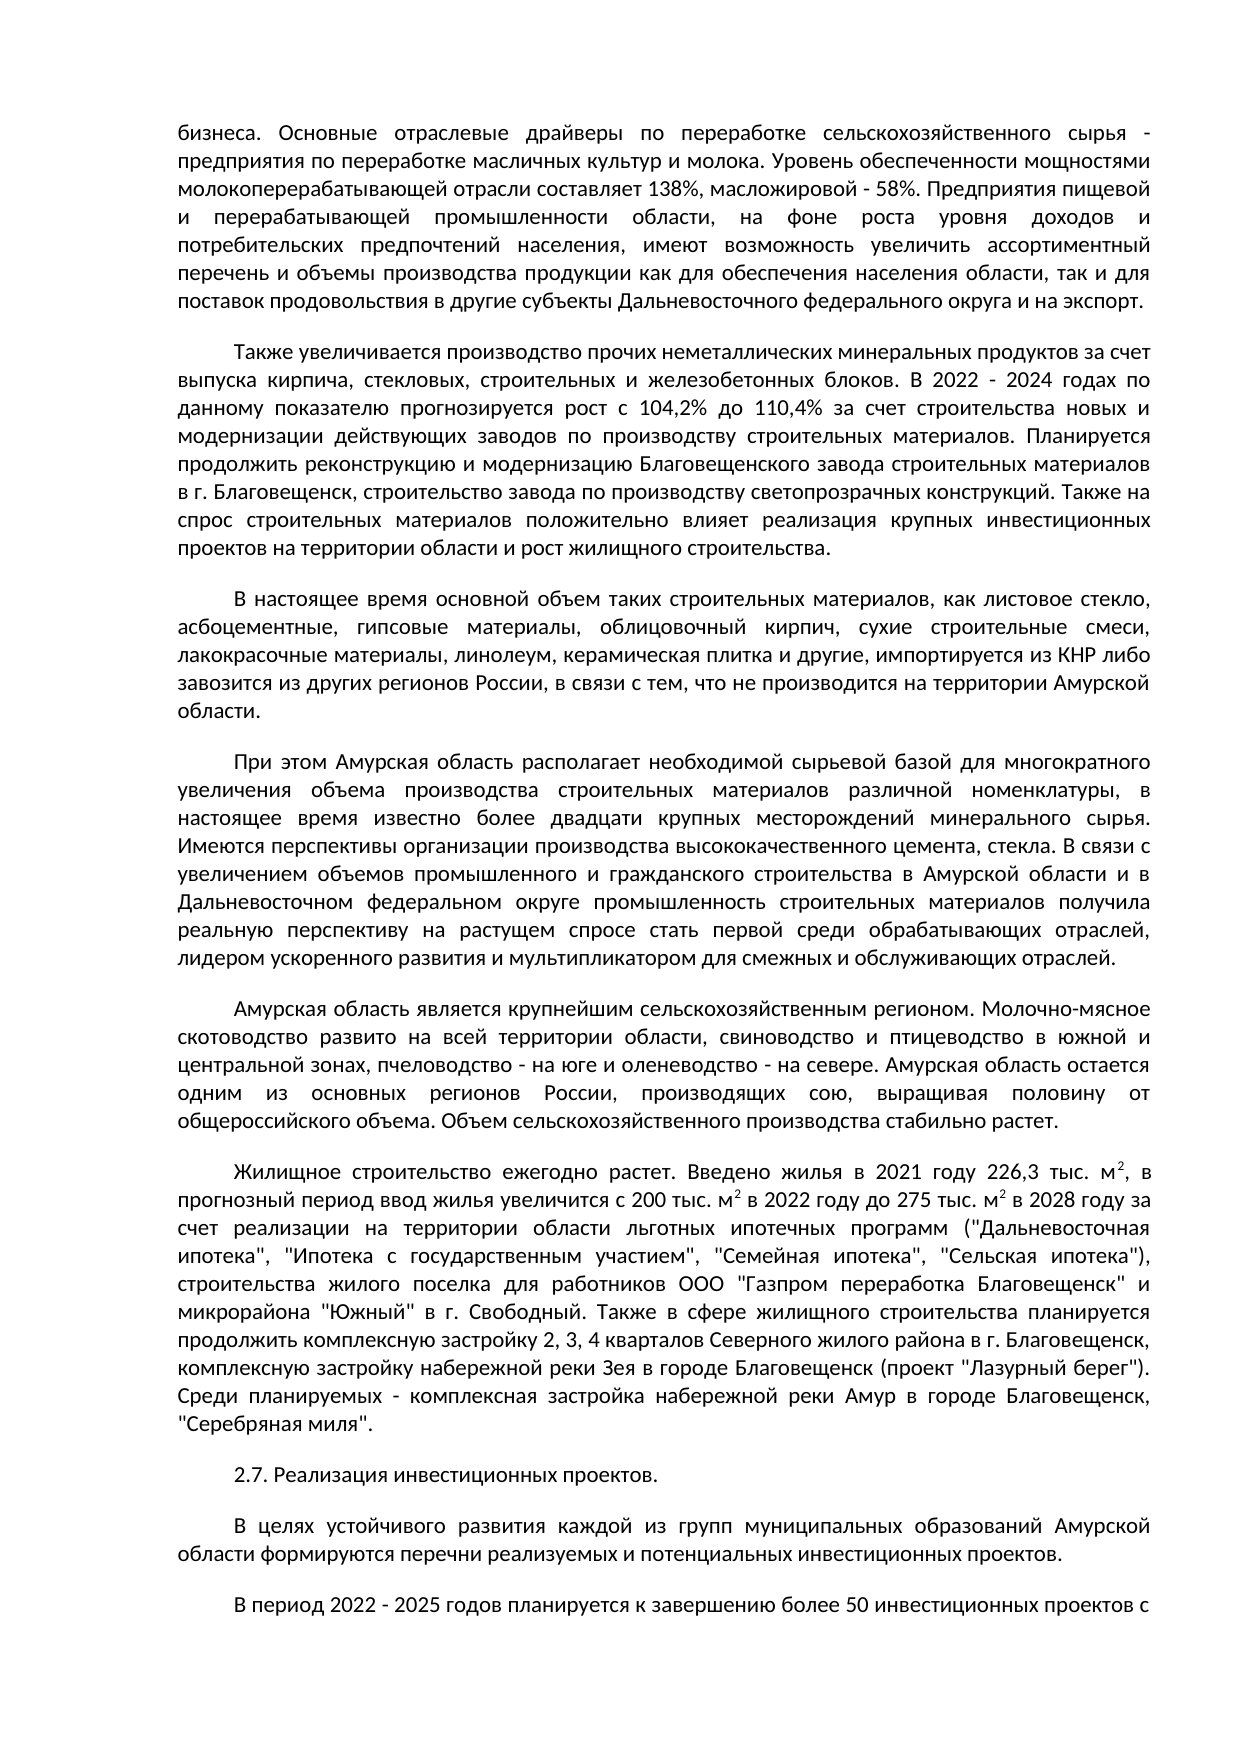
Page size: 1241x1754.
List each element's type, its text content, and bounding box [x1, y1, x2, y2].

text При этом Амурская область располагает необходимой сырьевой базой для многократного увеличения объема производства строительных материалов различной номенклатуры, в настоящее время известно более двадцати крупных месторождений минерального сырья. Имеются перспективы организации производства высококачественного цемента, стекла. В связи с увеличением объемов промышленного и гражданского строительства в Амурской области и в Дальневосточном федеральном округе промышленность строительных материалов получила реальную перспективу на растущем спросе стать первой среди обрабатывающих отраслей, лидером ускоренного развития и мультипликатором для смежных и обслуживающих отраслей. [177, 747, 1152, 971]
text Жилищное строительство ежегодно растет. Введено жилья в 2021 году 226,3 тыс. м2, в прогнозный период ввод жилья увеличится с 200 тыс. м2 в 2022 году до 275 тыс. м2 в 2028 году за счет реализации на территории области льготных ипотечных программ ("Дальневосточная ипотека", "Ипотека с государственным участием", "Семейная ипотека", "Сельская ипотека"), строительства жилого поселка для работников ООО "Газпром переработка Благовещенск" и микрорайона "Южный" в г. Свободный. Также в сфере жилищного строительства планируется продолжить комплексную застройку 2, 3, 4 кварталов Северного жилого района в г. Благовещенск, комплексную застройку набережной реки Зея в городе Благовещенск (проект "Лазурный берег"). Среди планируемых - комплексная застройка набережной реки Амур в городе Благовещенск, "Серебряная миля". [177, 1157, 1152, 1438]
text Амурская область является крупнейшим сельскохозяйственным регионом. Молочно-мясное скотоводство развито на всей территории области, свиноводство и птицеводство в южной и центральной зонах, пчеловодство - на юге и оленеводство - на севере. Амурская область остается одним из основных регионов России, производящих сою, выращивая половину от общероссийского объема. Объем сельскохозяйственного производства стабильно растет. [177, 994, 1152, 1134]
text 2.7. Реализация инвестиционных проектов. [177, 1461, 1152, 1488]
text Также увеличивается производство прочих неметаллических минеральных продуктов за счет выпуска кирпича, стекловых, строительных и железобетонных блоков. В 2022 - 2024 годах по данному показателю прогнозируется рост с 104,2% до 110,4% за счет строительства новых и модернизации действующих заводов по производству строительных материалов. Планируется продолжить реконструкцию и модернизацию Благовещенского завода строительных материалов в г. Благовещенск, строительство завода по производству светопрозрачных конструкций. Также на спрос строительных материалов положительно влияет реализация крупных инвестиционных проектов на территории области и рост жилищного строительства. [177, 337, 1152, 561]
text В целях устойчивого развития каждой из групп муниципальных образований Амурской области формируются перечни реализуемых и потенциальных инвестиционных проектов. [177, 1511, 1152, 1567]
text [177, 1590, 1152, 1618]
text В настоящее время основной объем таких строительных материалов, как листовое стекло, асбоцементные, гипсовые материалы, облицовочный кирпич, сухие строительные смеси, лакокрасочные материалы, линолеум, керамическая плитка и другие, импортируется из КНР либо завозится из других регионов России, в связи с тем, что не производится на территории Амурской области. [177, 584, 1152, 724]
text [177, 118, 1152, 314]
